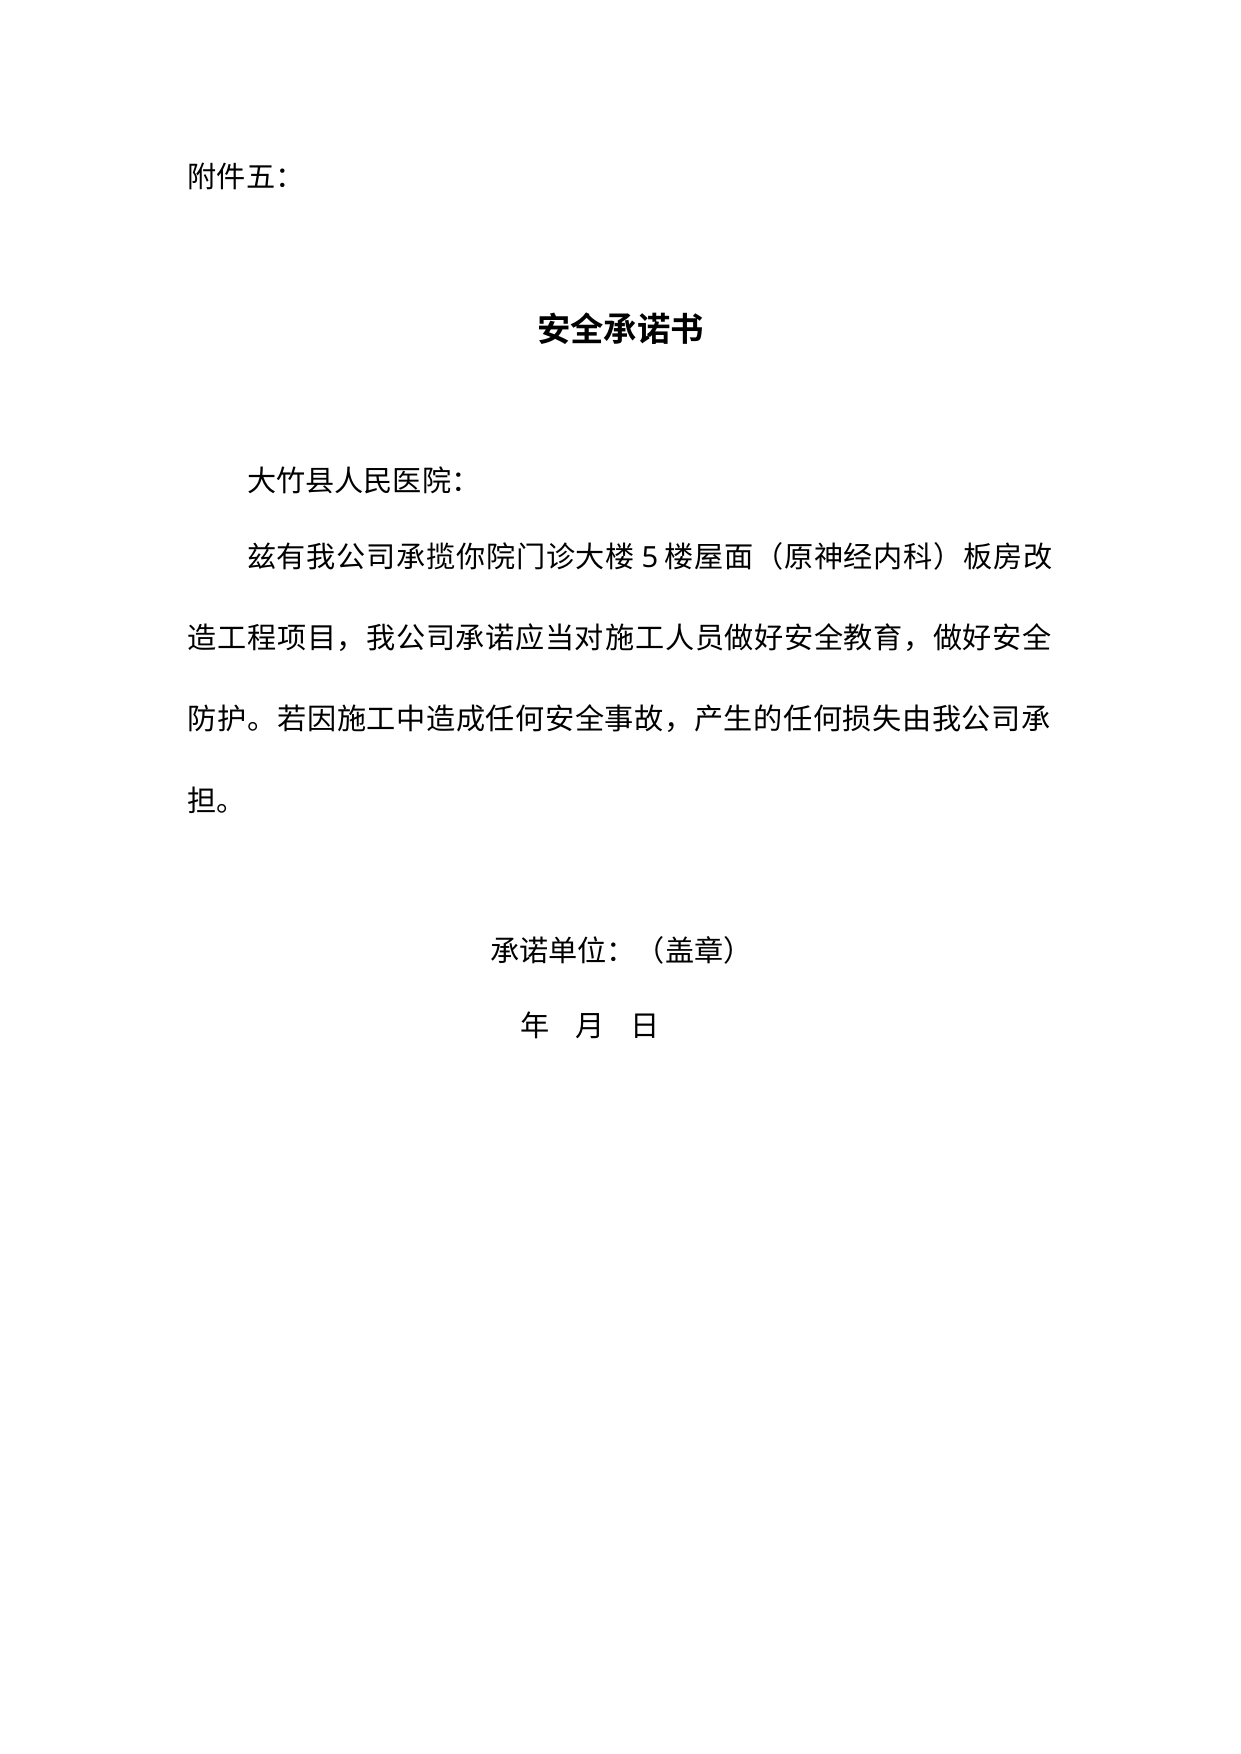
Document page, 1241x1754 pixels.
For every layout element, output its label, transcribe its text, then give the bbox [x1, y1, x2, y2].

text 大竹县人民医院： [187, 446, 1053, 511]
text 附件五： [187, 143, 1053, 208]
text 年 月 日 [187, 992, 1053, 1057]
text 兹有我公司承揽你院门诊大楼5楼屋面（原神经内科）板房改造工程项目，我公司承诺应当对施工人员做好安全教育，做好安全防护。若因施工中造成任何安全事故，产生的任何损失由我公司承担。 [187, 522, 1053, 831]
text 承诺单位：（盖章） [187, 916, 1053, 981]
text 安全承诺书 [187, 294, 1053, 359]
